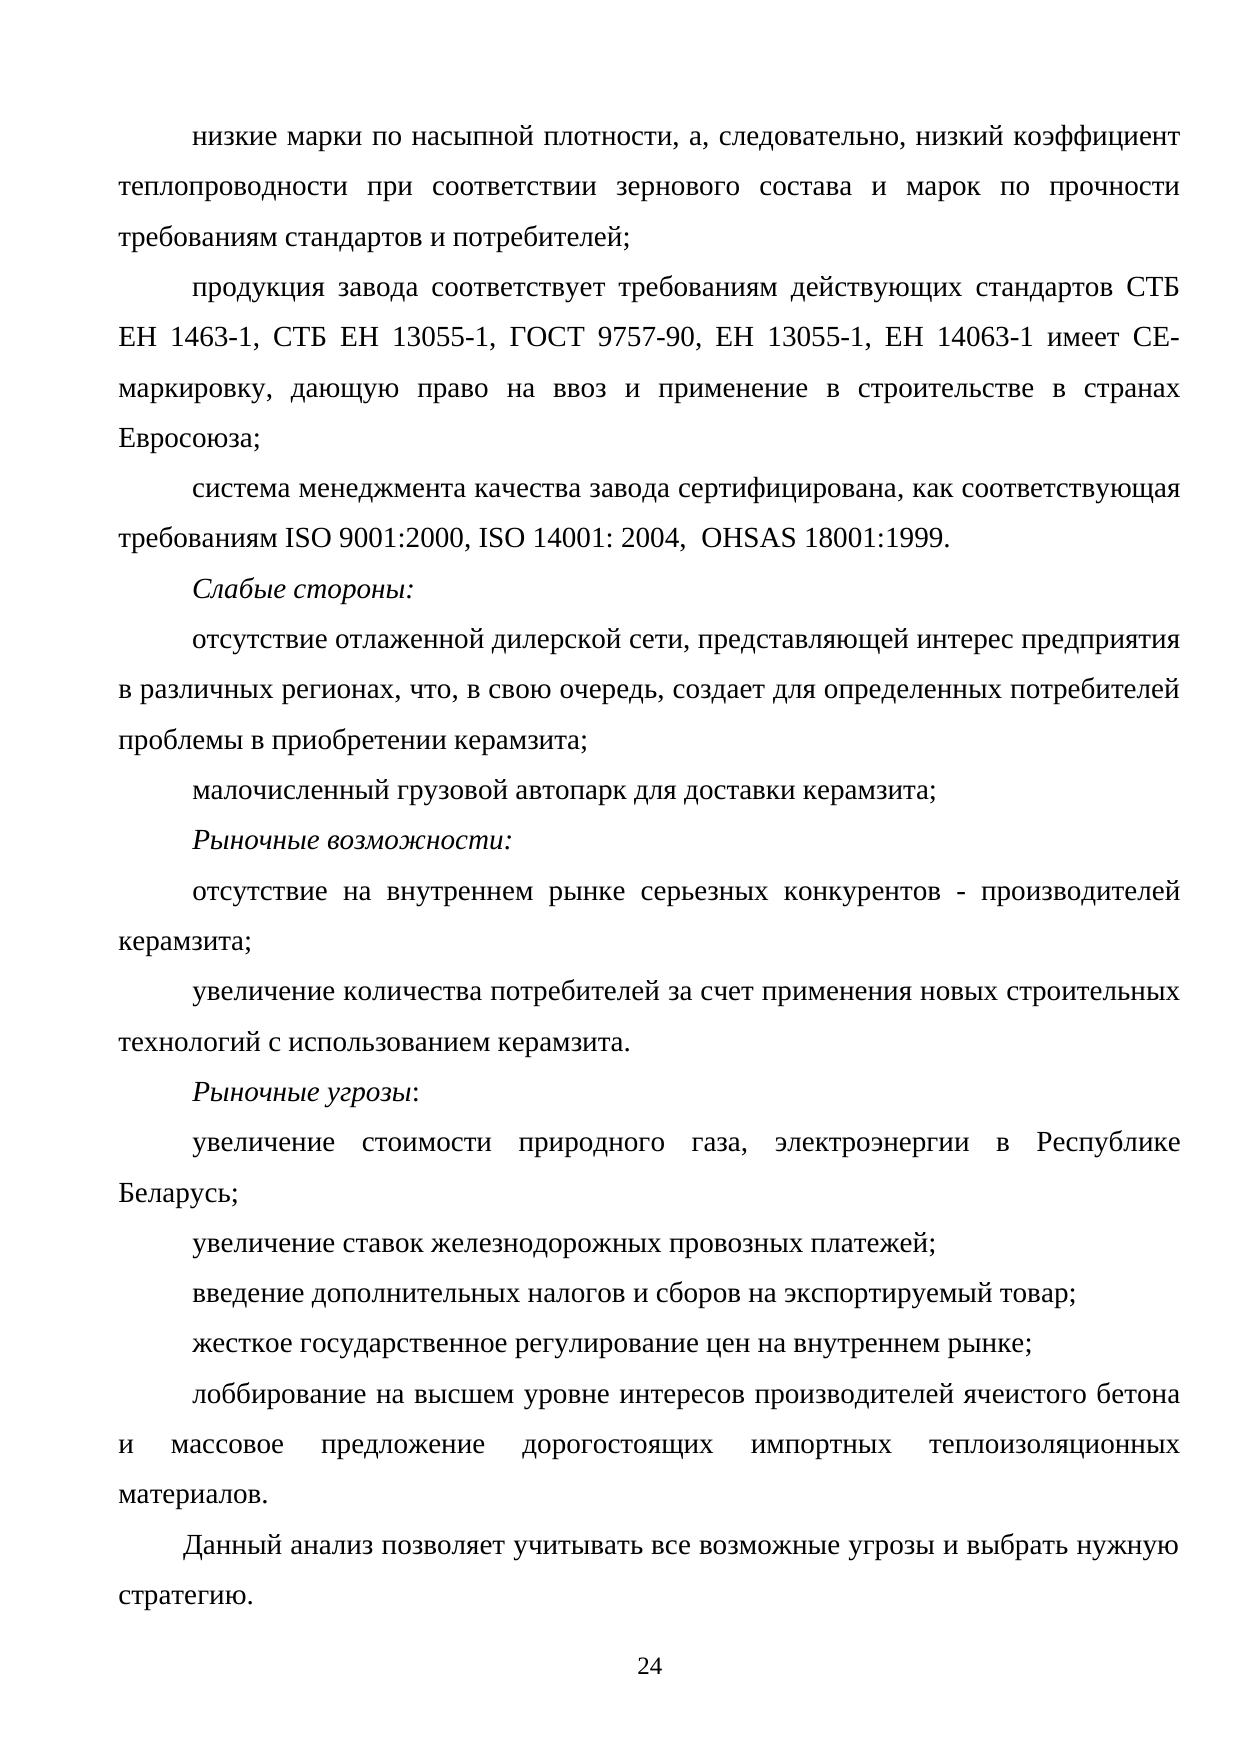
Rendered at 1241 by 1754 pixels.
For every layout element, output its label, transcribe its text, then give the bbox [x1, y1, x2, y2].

text жесткое государственное регулирование цен на внутреннем рынке; [118, 1326, 1181, 1359]
text система менеджмента качества завода сертифицирована, как соответствующая требованиям ISO 9001:2000, ISO 14001: 2004, ОНSAS 18001:1999. [118, 470, 1181, 554]
text низкие марки по насыпной плотности, а, следовательно, низкий коэффициент теплопроводности при соответствии зернового состава и марок по прочности требованиям стандартов и потребителей; [118, 118, 1181, 252]
text малочисленный грузовой автопарк для доставки керамзита; [118, 772, 1181, 806]
text Рыночные возможности: [118, 822, 1181, 856]
text увеличение ставок железнодорожных провозных платежей; [118, 1225, 1181, 1258]
text увеличение стоимости природного газа, электроэнергии в Республике Беларусь; [118, 1124, 1181, 1208]
text отсутствие на внутреннем рынке серьезных конкурентов - производителей керамзита; [118, 873, 1181, 957]
text отсутствие отлаженной дилерской сети, представляющей интерес предприятия в различных регионах, что, в свою очередь, создает для определенных потребителей проблемы в приобретении керамзита; [118, 621, 1181, 755]
text лоббирование на высшем уровне интересов производителей ячеистого бетона и массовое предложение дорогостоящих импортных теплоизоляционных материалов. [118, 1376, 1181, 1510]
text продукция завода соответствует требованиям действующих стандартов СТБ ЕН 1463-1, СТБ ЕН 13055-1, ГОСТ 9757-90, ЕН 13055-1, ЕН 14063-1 имеет СЕ-маркировку, дающую право на ввоз и применение в строительстве в странах Евросоюза; [118, 269, 1181, 453]
text введение дополнительных налогов и сборов на экспортируемый товар; [118, 1275, 1181, 1309]
text Данный анализ позволяет учитывать все возможные угрозы и выбрать нужную стратегию. [118, 1527, 1181, 1611]
text Слабые стороны: [118, 571, 1181, 604]
text Рыночные угрозы: [118, 1074, 1181, 1108]
text увеличение количества потребителей за счет применения новых строительных технологий с использованием керамзита. [118, 973, 1181, 1057]
